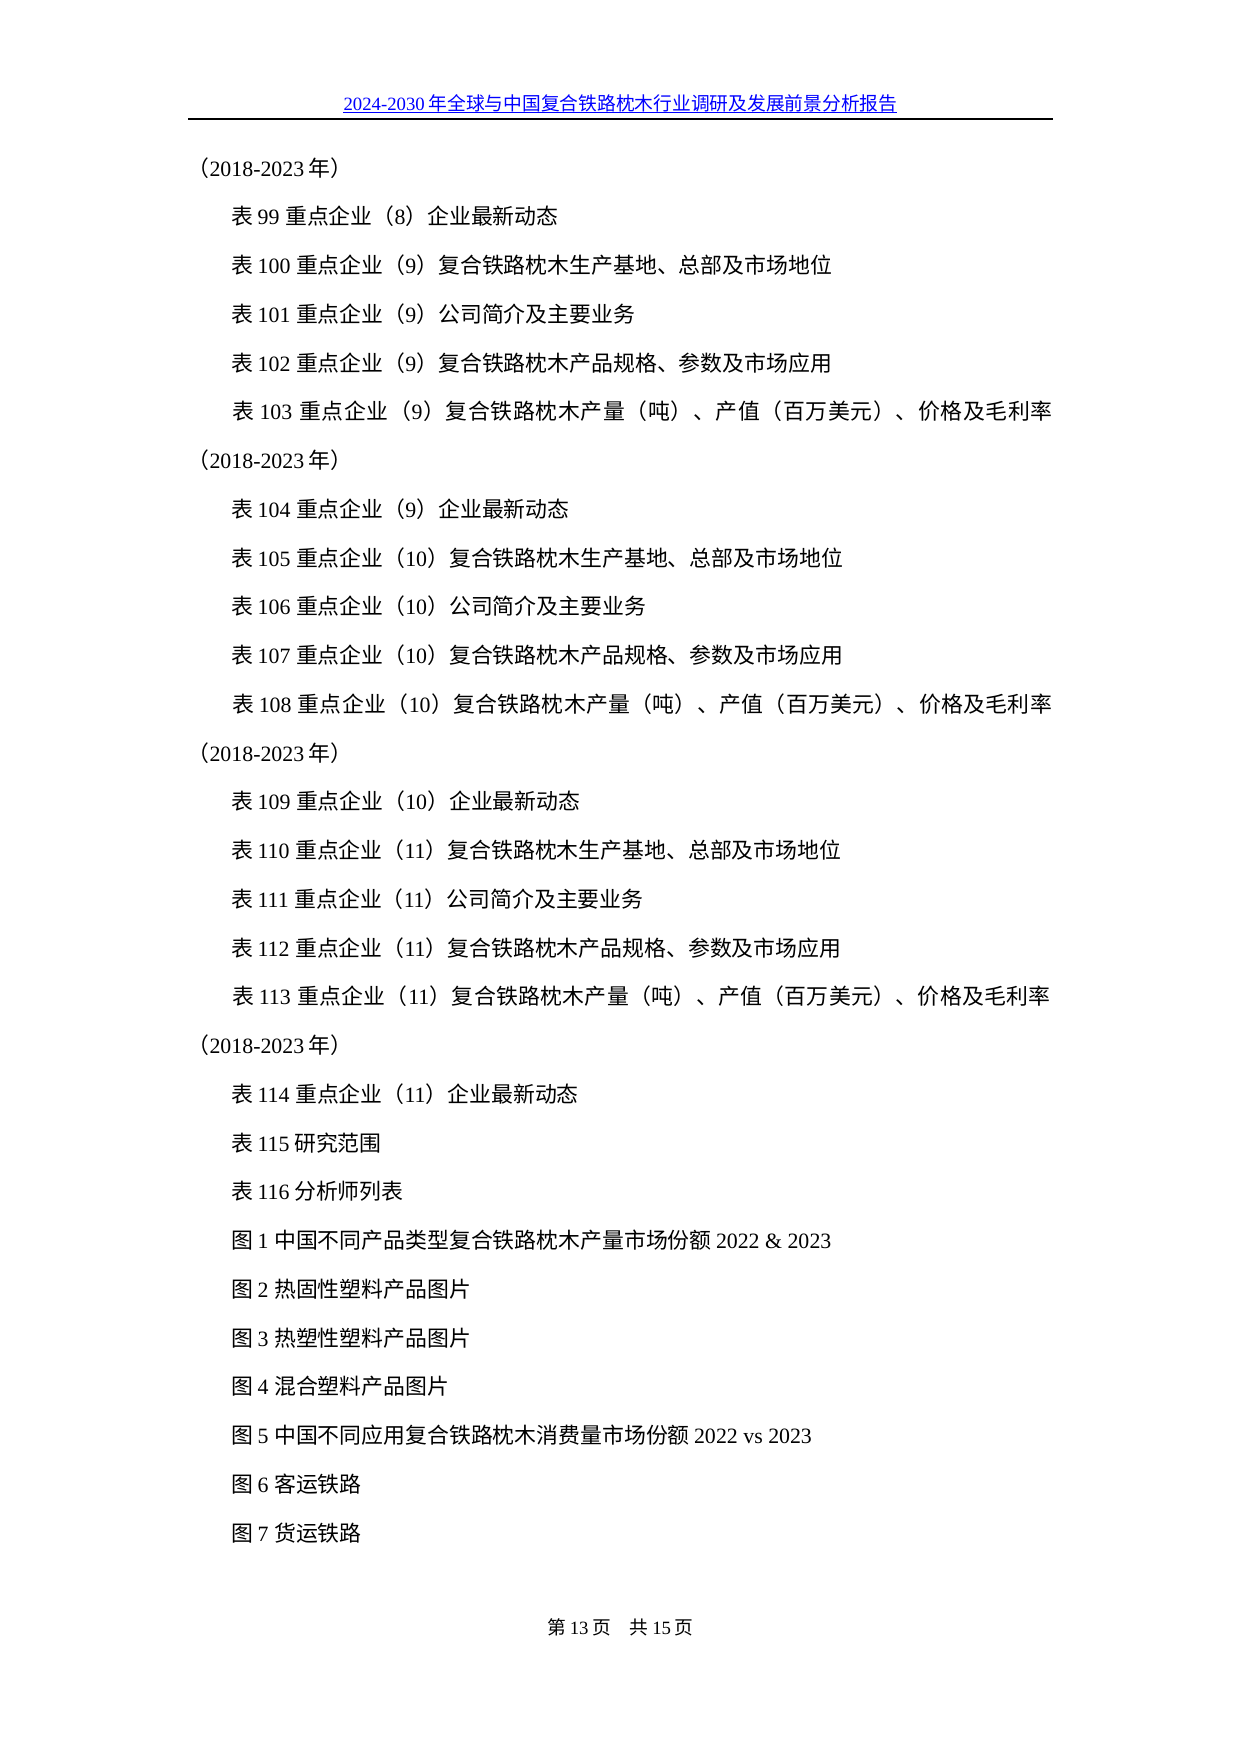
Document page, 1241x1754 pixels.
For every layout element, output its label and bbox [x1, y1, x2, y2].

text [187, 150, 1053, 1548]
